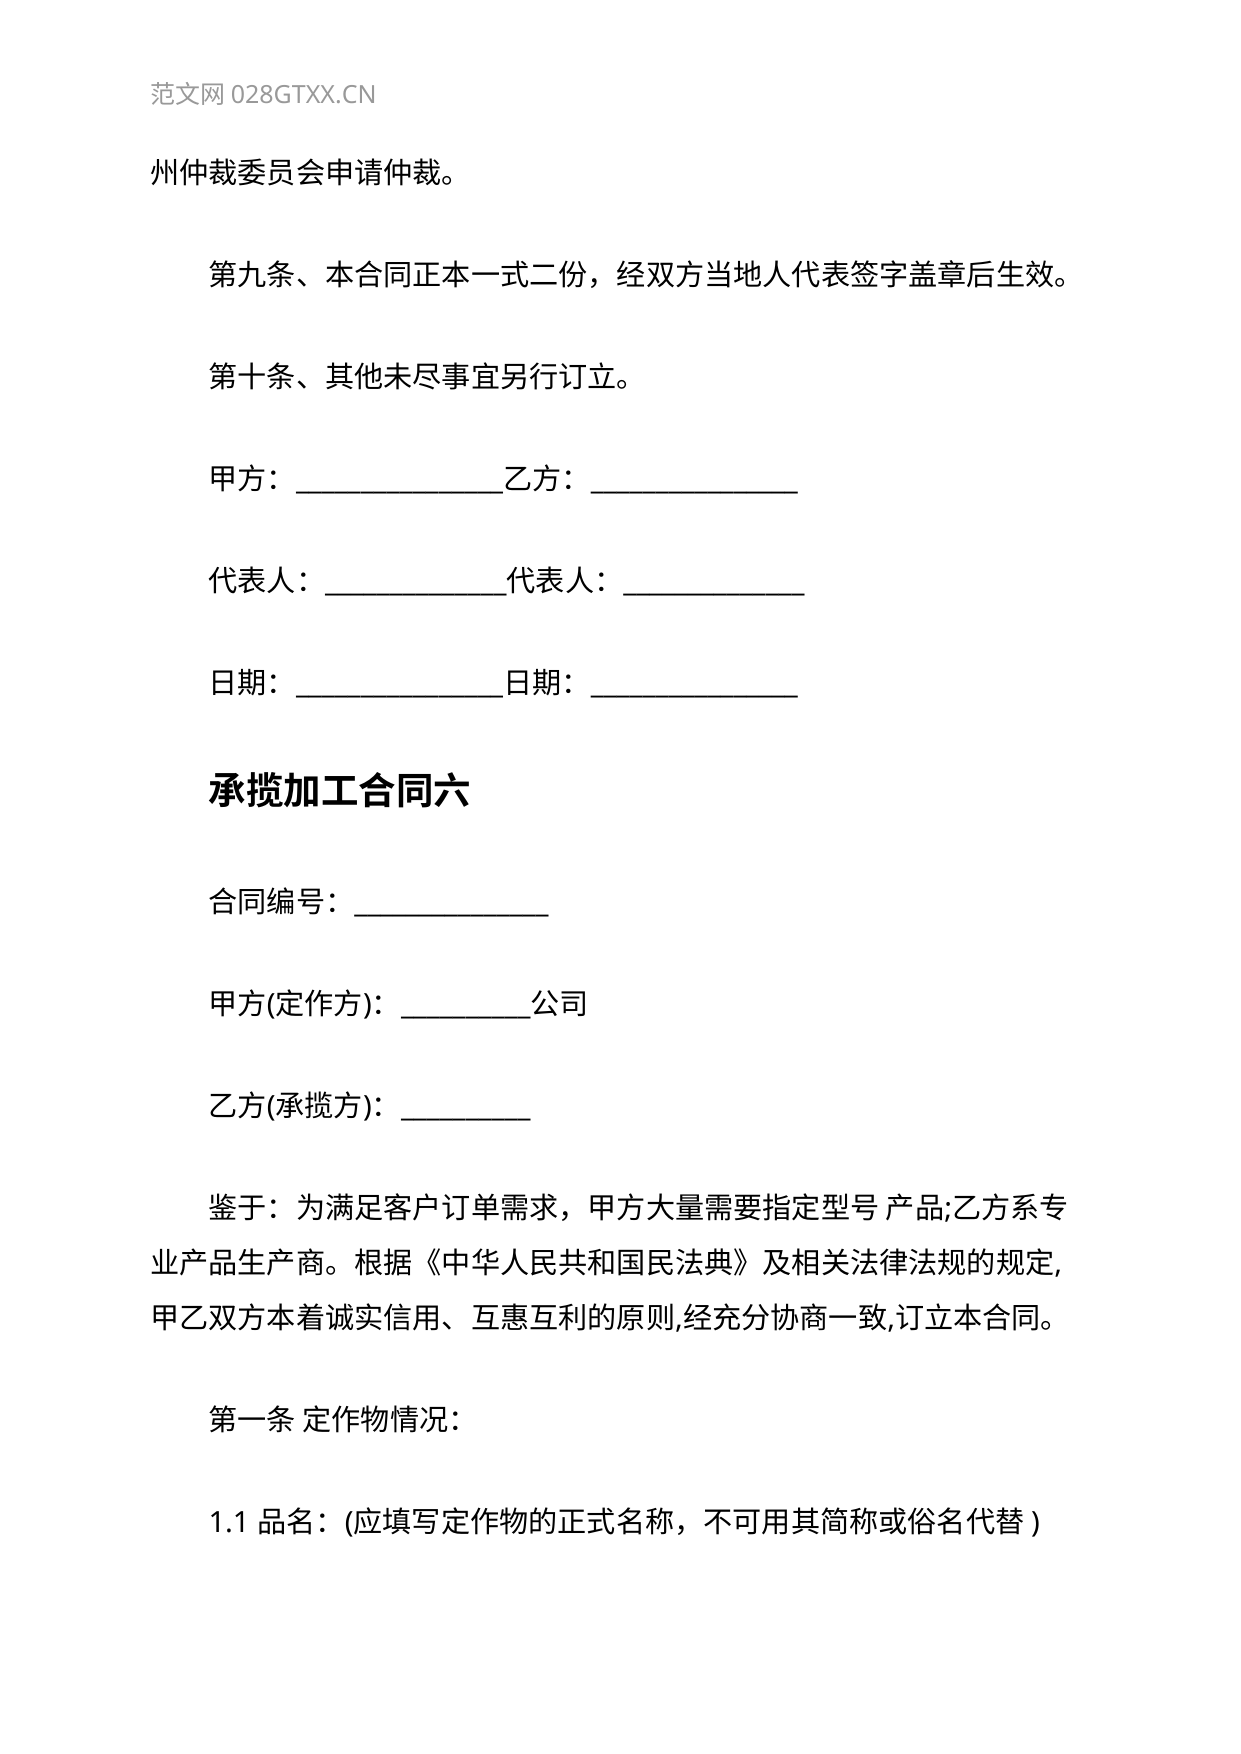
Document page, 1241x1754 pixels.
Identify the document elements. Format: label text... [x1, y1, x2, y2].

text 甲方：________________乙方：________________ [150, 455, 1090, 498]
text 鉴于：为满足客户订单需求，甲方大量需要指定型号 产品;乙方系专业产品生产商。根据《中华人民共和国民法典》及相关法律法规的规定,甲乙双方本着诚实信用、互惠互利的原则,经充分协商一致,订立本合同。 [150, 1184, 1090, 1337]
text 第九条、本合同正本一式二份，经双方当地人代表签字盖章后生效。 [150, 252, 1090, 294]
text 合同编号：_______________ [150, 879, 1090, 921]
text 1.1 品名：(应填写定作物的正式名称，不可用其简称或俗名代替 ) [150, 1498, 1090, 1541]
text 第一条 定作物情况： [150, 1397, 1090, 1439]
text 日期：________________日期：________________ [150, 659, 1090, 702]
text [150, 150, 1090, 192]
text 承揽加工合同六 [150, 761, 1090, 816]
text 代表人：______________代表人：______________ [150, 557, 1090, 600]
text 甲方(定作方)：__________公司 [150, 981, 1090, 1023]
text 乙方(承揽方)：__________ [150, 1083, 1090, 1125]
text 第十条、其他未尽事宜另行订立。 [150, 353, 1090, 396]
